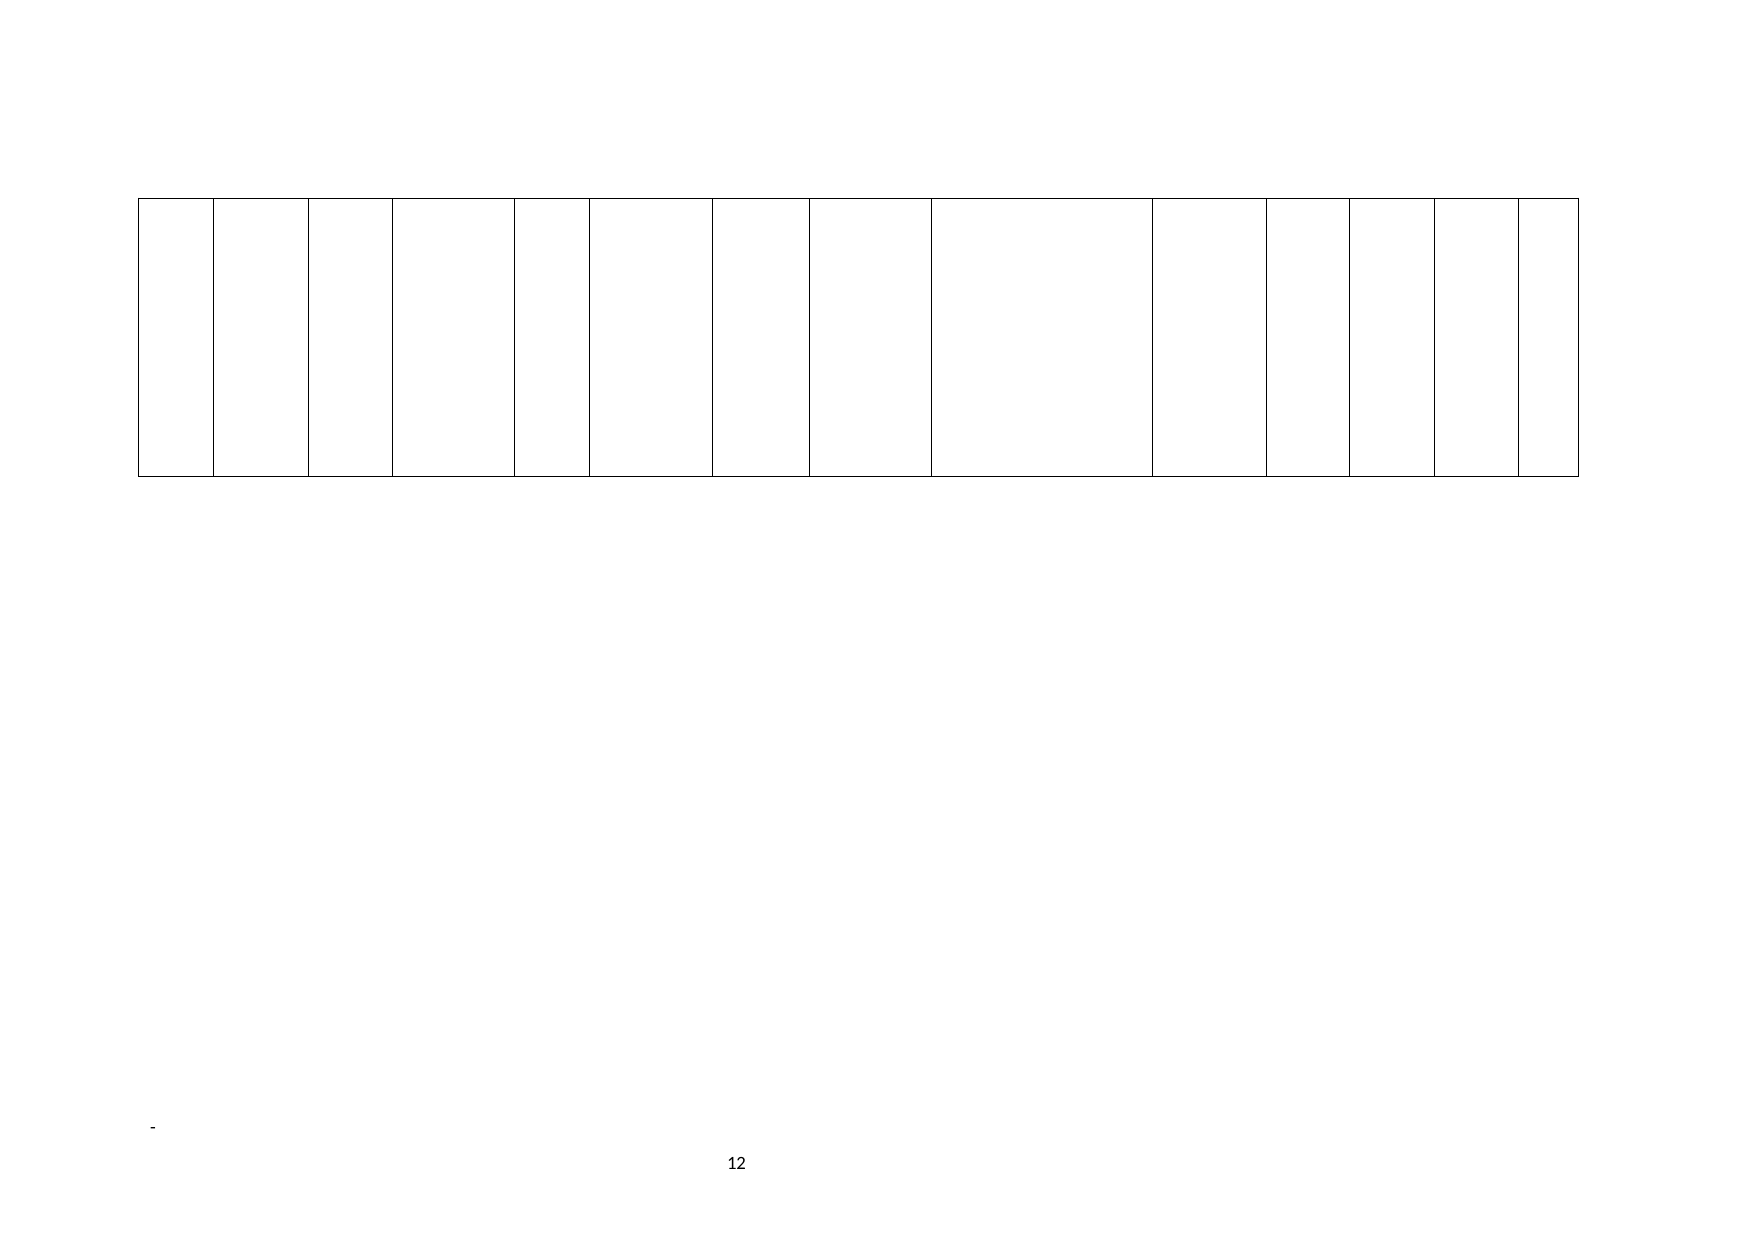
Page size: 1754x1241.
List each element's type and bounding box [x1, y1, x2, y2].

table_cell [309, 199, 392, 476]
table_cell [393, 199, 514, 476]
table_cell [139, 199, 213, 476]
table_cell [214, 199, 308, 476]
table_cell [932, 199, 1152, 476]
table_cell [590, 199, 712, 476]
table_cell [1519, 199, 1578, 476]
table_cell [515, 199, 589, 476]
table_cell [1267, 199, 1349, 476]
table_cell [1153, 199, 1266, 476]
table_cell [1350, 199, 1434, 476]
table_cell [810, 199, 931, 476]
table_cell [713, 199, 809, 476]
table_cell [1435, 199, 1518, 476]
